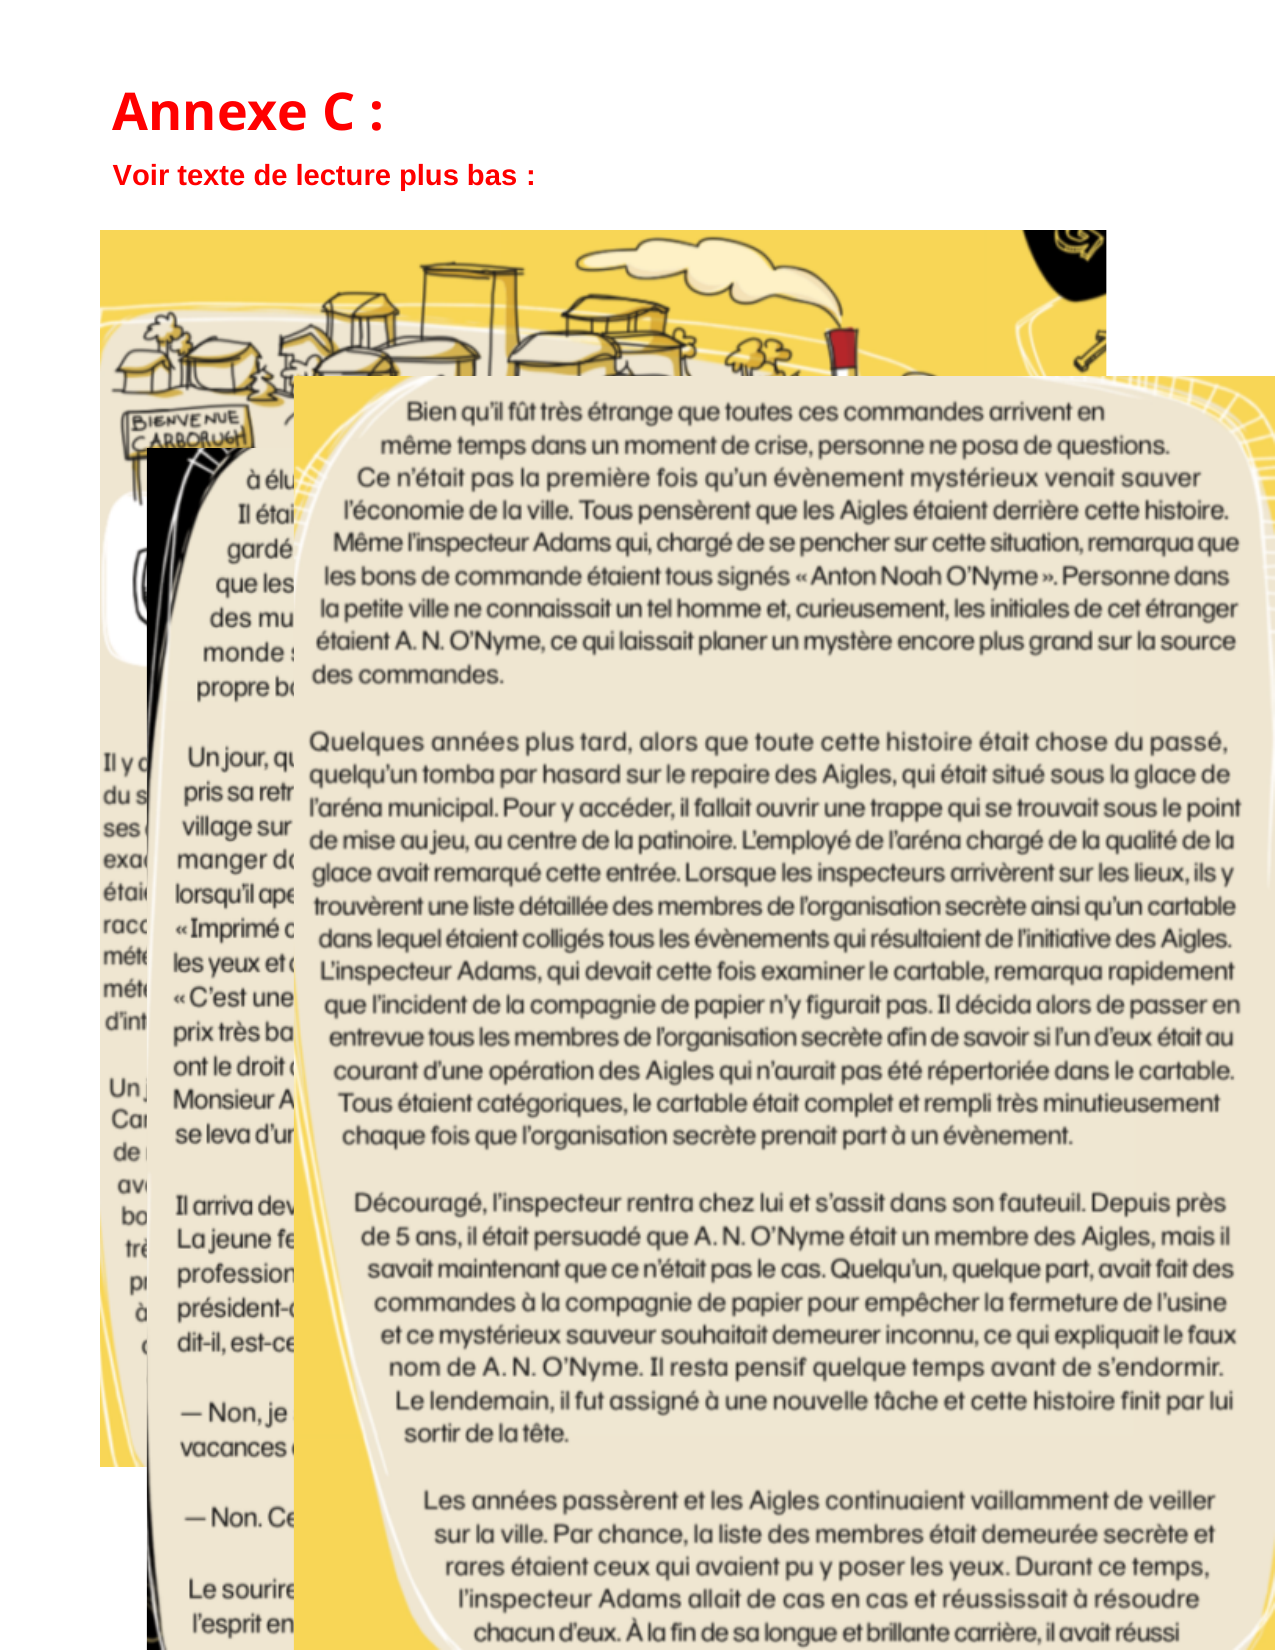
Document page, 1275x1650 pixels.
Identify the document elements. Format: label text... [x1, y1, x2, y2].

picture [100, 230, 1275, 1650]
text Voir texte de lecture plus bas : [112, 158, 1162, 192]
text Annexe C : [112, 75, 1162, 146]
